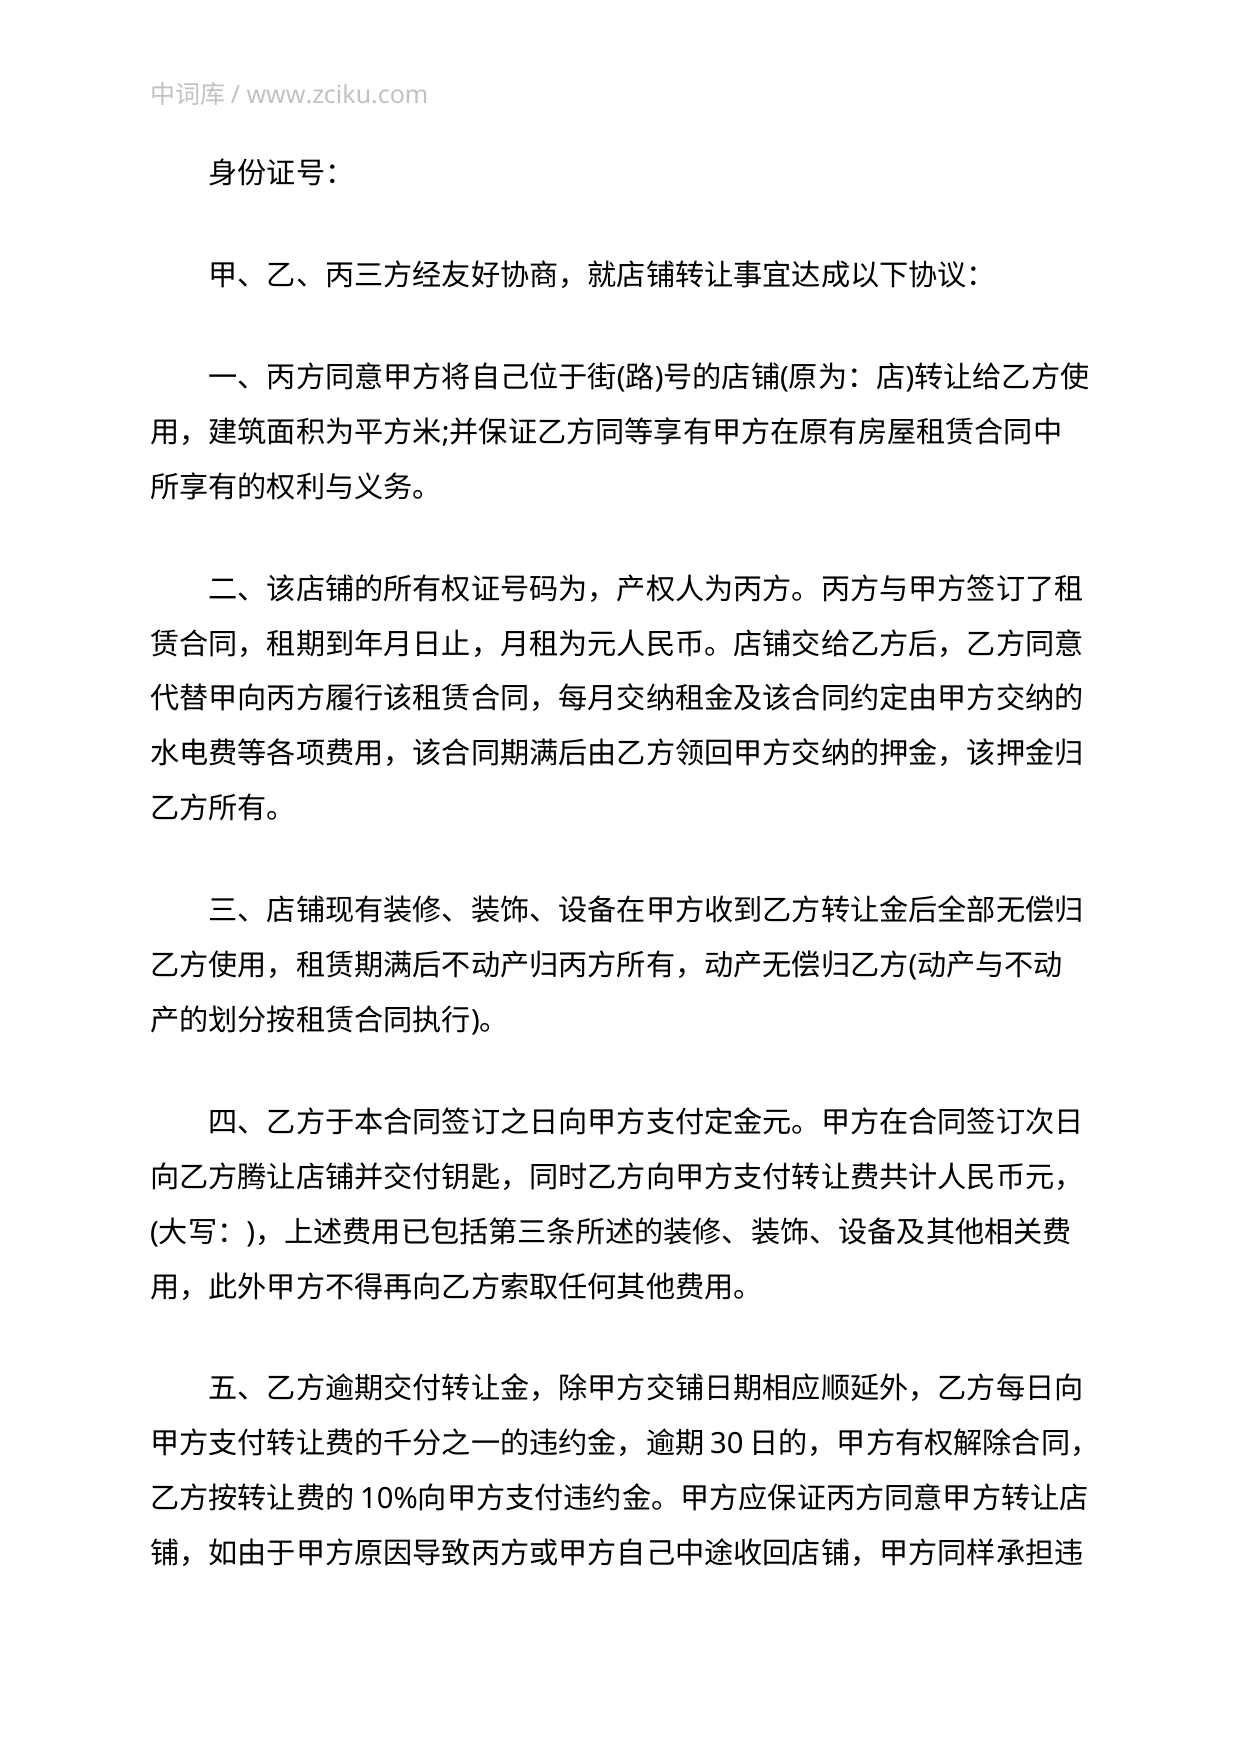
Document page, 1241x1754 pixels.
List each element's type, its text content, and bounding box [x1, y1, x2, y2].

text 三、店铺现有装修、装饰、设备在甲方收到乙方转让金后全部无偿归乙方使用，租赁期满后不动产归丙方所有，动产无偿归乙方(动产与不动产的划分按租赁合同执行)。 [150, 887, 1090, 1039]
text 身份证号： [150, 150, 1090, 192]
text 二、该店铺的所有权证号码为，产权人为丙方。丙方与甲方签订了租赁合同，租期到年月日止，月租为元人民币。店铺交给乙方后，乙方同意代替甲向丙方履行该租赁合同，每月交纳租金及该合同约定由甲方交纳的水电费等各项费用，该合同期满后由乙方领回甲方交纳的押金，该押金归乙方所有。 [150, 565, 1090, 827]
text 一、丙方同意甲方将自己位于街(路)号的店铺(原为：店)转让给乙方使用，建筑面积为平方米;并保证乙方同等享有甲方在原有房屋租赁合同中所享有的权利与义务。 [150, 353, 1090, 506]
text 甲、乙、丙三方经友好协商，就店铺转让事宜达成以下协议： [150, 252, 1090, 294]
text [150, 1365, 1090, 1572]
text 四、乙方于本合同签订之日向甲方支付定金元。甲方在合同签订次日向乙方腾让店铺并交付钥匙，同时乙方向甲方支付转让费共计人民币元，(大写：)，上述费用已包括第三条所述的装修、装饰、设备及其他相关费用，此外甲方不得再向乙方索取任何其他费用。 [150, 1098, 1090, 1306]
